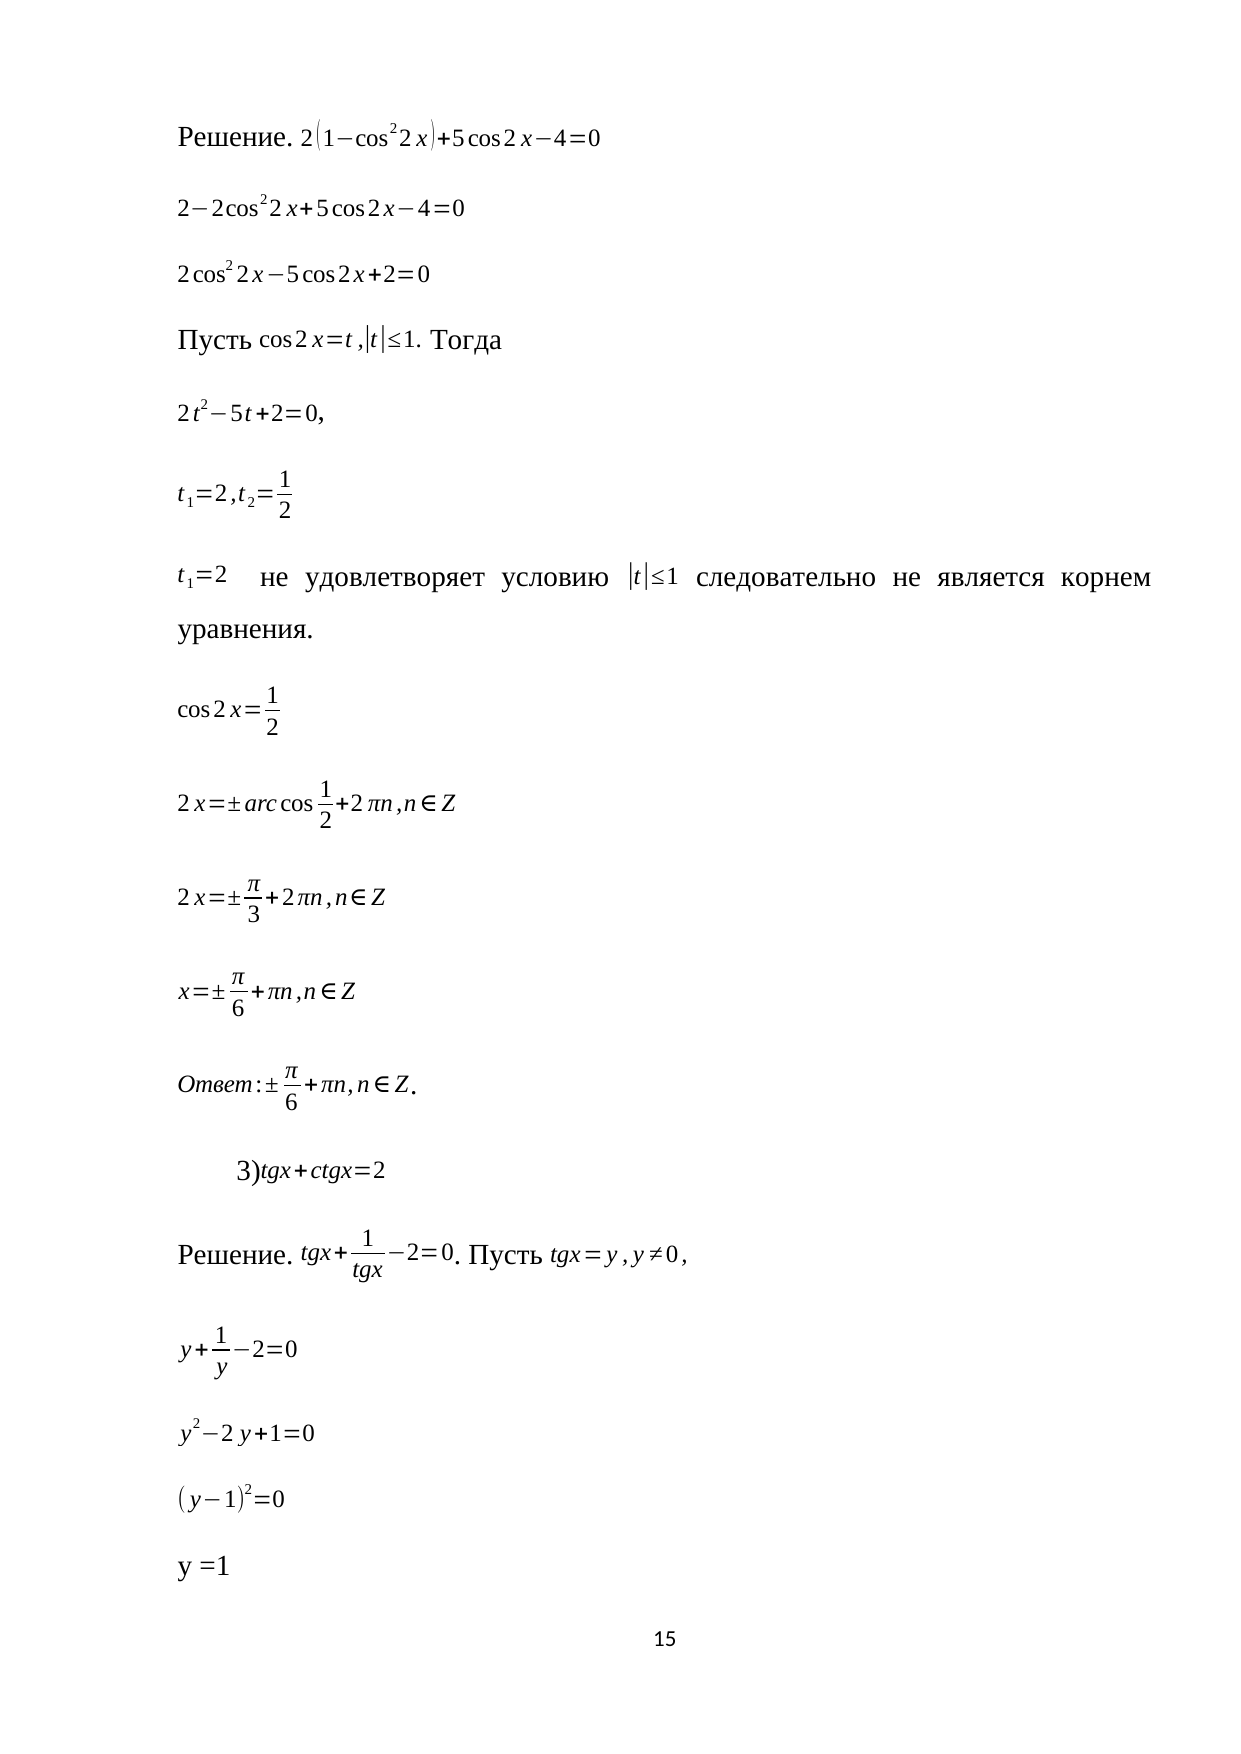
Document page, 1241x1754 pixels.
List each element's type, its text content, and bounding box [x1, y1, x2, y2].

text . [177, 1057, 1152, 1116]
text , [177, 393, 1152, 428]
text Пусть Тогда [177, 322, 1152, 356]
text Решение. . Пусть [177, 1224, 1152, 1283]
text 3) [177, 1153, 1152, 1187]
text Решение. [177, 118, 1152, 153]
text y =1 [177, 1548, 1152, 1582]
text не удовлетворяет условию следовательно не является корнем уравнения. [177, 559, 1152, 644]
